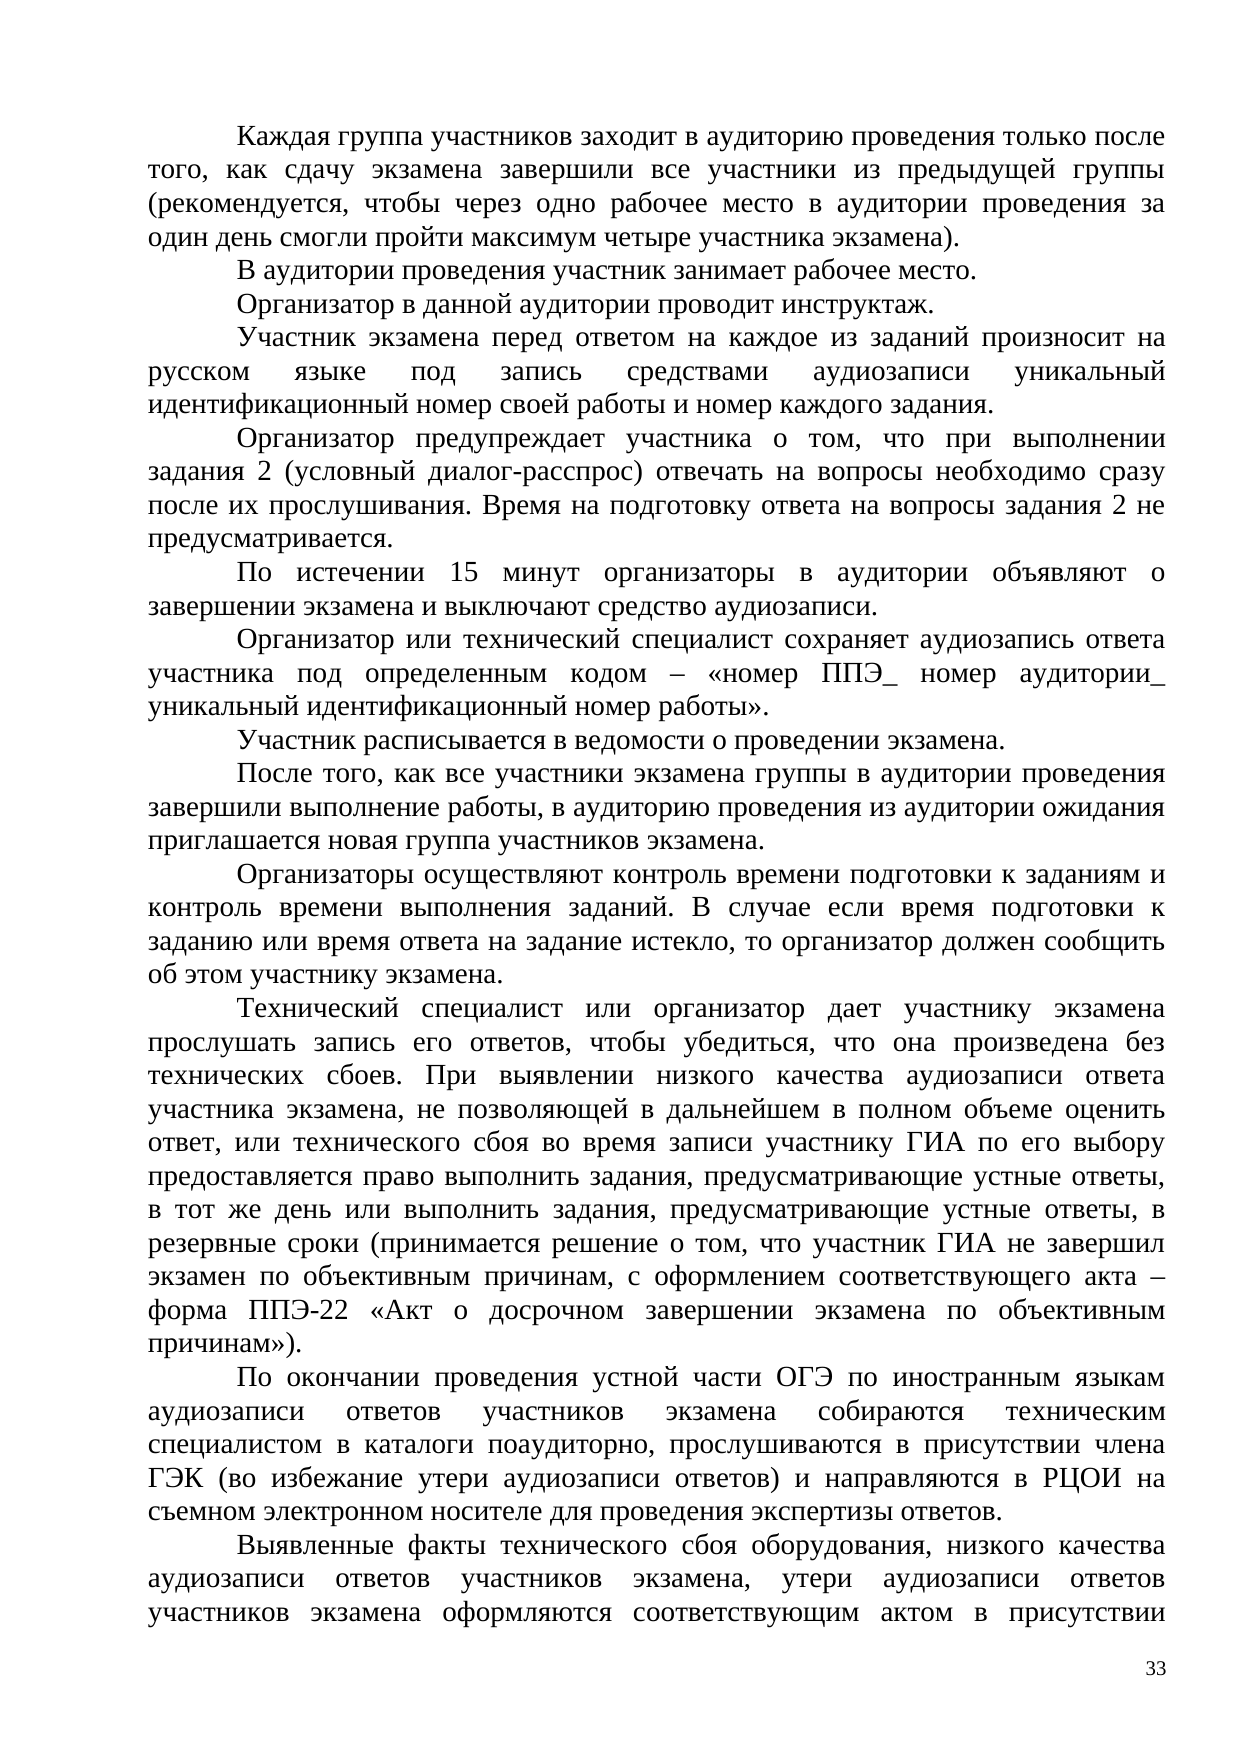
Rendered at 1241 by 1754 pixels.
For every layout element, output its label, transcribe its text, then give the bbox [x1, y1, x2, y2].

text Организатор в данной аудитории проводит инструктаж. [148, 286, 1166, 319]
text Участник расписывается в ведомости о проведении экзамена. [148, 722, 1166, 755]
text По истечении 15 минут организаторы в аудитории объявляют о завершении экзамена и выключают средство аудиозаписи. [148, 554, 1166, 621]
text После того, как все участники экзамена группы в аудитории проведения завершили выполнение работы, в аудиторию проведения из аудитории ожидания приглашается новая группа участников экзамена. [148, 755, 1166, 856]
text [148, 1527, 1166, 1627]
text Технический специалист или организатор дает участнику экзамена прослушать запись его ответов, чтобы убедиться, что она произведена без технических сбоев. При выявлении низкого качества аудиозаписи ответа участника экзамена, не позволяющей в дальнейшем в полном объеме оценить ответ, или технического сбоя во время записи участнику ГИА по его выбору предоставляется право выполнить задания, предусматривающие устные ответы, в тот же день или выполнить задания, предусматривающие устные ответы, в резервные сроки (принимается решение о том, что участник ГИА не завершил экзамен по объективным причинам, с оформлением соответствующего акта – форма ППЭ-22 «Акт о досрочном завершении экзамена по объективным причинам»). [148, 990, 1166, 1359]
text Участник экзамена перед ответом на каждое из заданий произносит на русском языке под запись средствами аудиозаписи уникальный идентификационный номер своей работы и номер каждого задания. [148, 319, 1166, 420]
text По окончании проведения устной части ОГЭ по иностранным языкам аудиозаписи ответов участников экзамена собираются техническим специалистом в каталоги поаудиторно, прослушиваются в присутствии члена ГЭК (во избежание утери аудиозаписи ответов) и направляются в РЦОИ на съемном электронном носителе для проведения экспертизы ответов. [148, 1359, 1166, 1527]
text В аудитории проведения участник занимает рабочее место. [148, 252, 1166, 286]
text Организатор предупреждает участника о том, что при выполнении задания 2 (условный диалог-расспрос) отвечать на вопросы необходимо сразу после их прослушивания. Время на подготовку ответа на вопросы задания 2 не предусматривается. [148, 420, 1166, 554]
text Организаторы осуществляют контроль времени подготовки к заданиям и контроль времени выполнения заданий. В случае если время подготовки к заданию или время ответа на задание истекло, то организатор должен сообщить об этом участнику экзамена. [148, 856, 1166, 990]
text Организатор или технический специалист сохраняет аудиозапись ответа участника под определенным кодом – «номер ППЭ_ номер аудитории_ уникальный идентификационный номер работы». [148, 621, 1166, 722]
text Каждая группа участников заходит в аудиторию проведения только после того, как сдачу экзамена завершили все участники из предыдущей группы (рекомендуется, чтобы через одно рабочее место в аудитории проведения за один день смогли пройти максимум четыре участника экзамена). [148, 118, 1166, 252]
